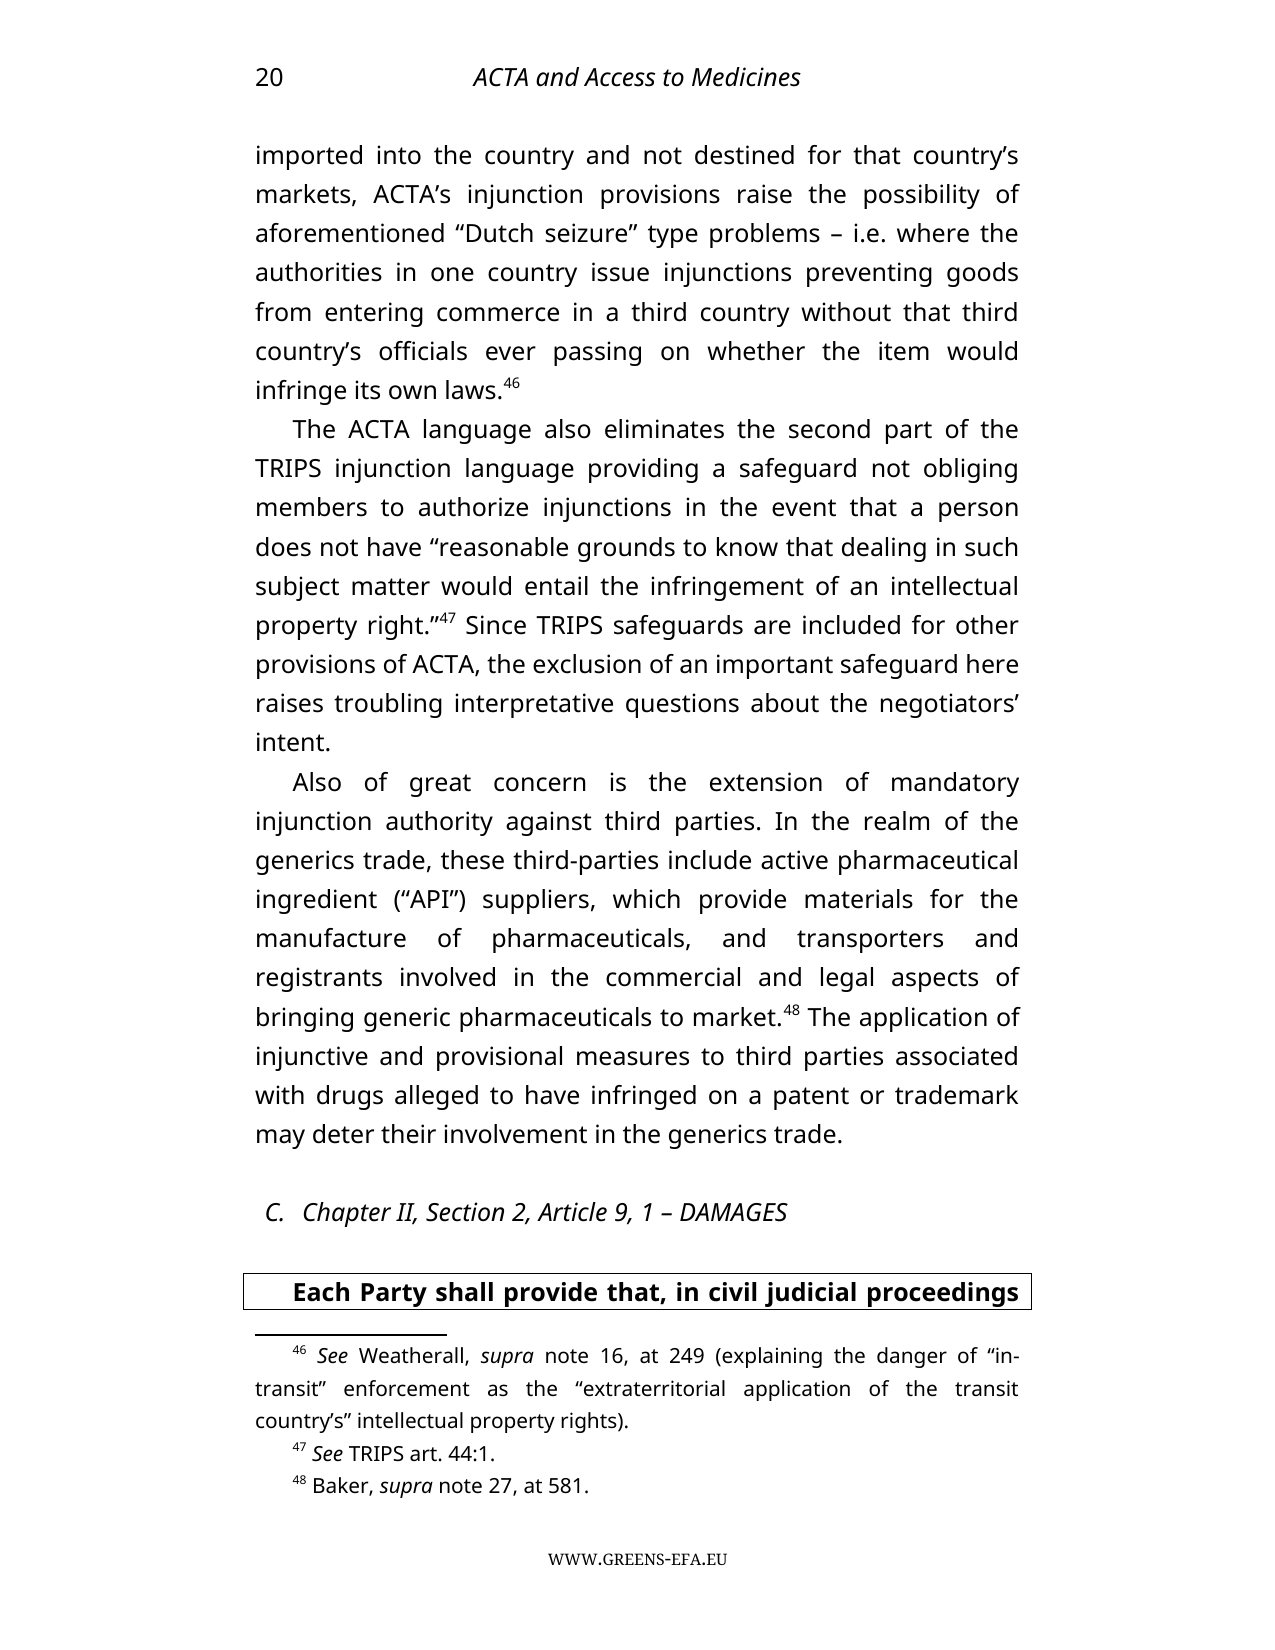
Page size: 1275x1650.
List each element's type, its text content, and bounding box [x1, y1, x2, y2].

text The ACTA language also eliminates the second part of the TRIPS injunction language providing a safeguard not obliging members to authorize injunctions in the event that a person does not have “reasonable grounds to know that dealing in such subject matter would entail the infringement of an intellectual property right.” Since TRIPS safeguards are included for other provisions of ACTA, the exclusion of an important safeguard here raises troubling interpretative questions about the negotiators’ intent. [255, 412, 1020, 759]
text Also of great concern is the extension of mandatory injunction authority against third parties. In the realm of the generics trade, these third-parties include active pharmaceutical ingredient (“API”) suppliers, which provide materials for the manufacture of pharmaceuticals, and transporters and registrants involved in the commercial and legal aspects of bringing generic pharmaceuticals to market. The application of injunctive and provisional measures to third parties associated with drugs alleged to have infringed on a patent or trademark may deter their involvement in the generics trade. [255, 764, 1020, 1151]
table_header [244, 1274, 1031, 1308]
subtitle Chapter II, Section 2, Article 9, 1 – DAMAGES [264, 1195, 1020, 1229]
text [255, 137, 1020, 407]
